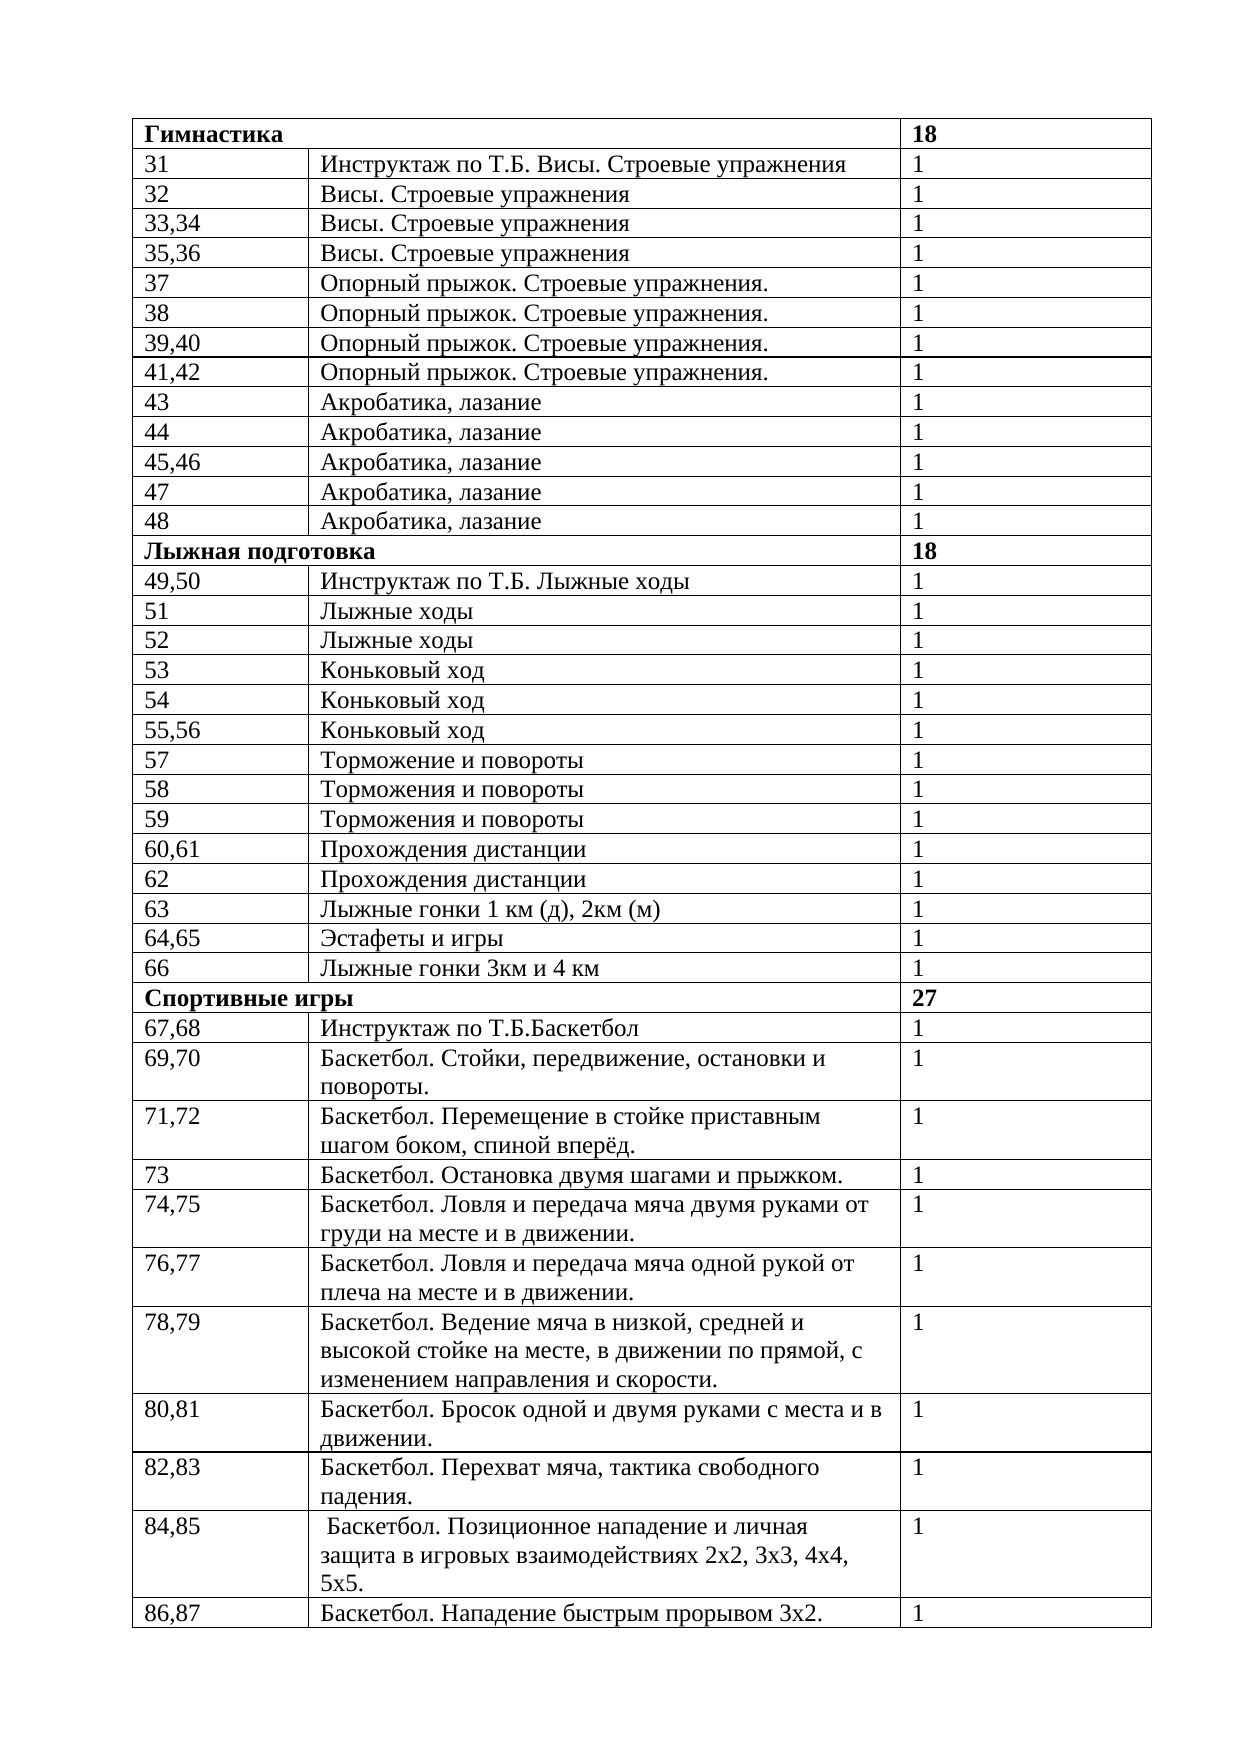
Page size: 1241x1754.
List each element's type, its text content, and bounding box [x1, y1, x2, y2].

table_cell 1 [901, 596, 1151, 624]
table_cell 76,77 [133, 1248, 308, 1306]
table_cell Прохождения дистанции [309, 834, 900, 863]
table_cell 1 [901, 715, 1151, 744]
table_cell 80,81 [133, 1394, 308, 1451]
table_cell Коньковый ход [309, 655, 900, 684]
table_cell Баскетбол. Перехват мяча, тактика свободного падения. [309, 1453, 900, 1510]
table_cell 1 [901, 894, 1151, 922]
table_cell 1 [901, 775, 1151, 803]
table_cell 1 [901, 447, 1151, 476]
table_cell 71,72 [133, 1101, 308, 1159]
table_cell 1 [901, 417, 1151, 446]
table_cell 64,65 [133, 924, 308, 952]
table_cell 1 [901, 477, 1151, 505]
table_cell Опорный прыжок. Строевые упражнения. [309, 268, 900, 297]
table_cell 1 [901, 953, 1151, 982]
table_cell 1 [901, 358, 1151, 386]
table_cell Спортивные игры [133, 983, 900, 1012]
table_cell 1 [901, 1307, 1151, 1393]
table_cell 60,61 [133, 834, 308, 863]
table_cell 1 [901, 268, 1151, 297]
table_cell 1 [901, 1394, 1151, 1451]
table_cell 47 [133, 477, 308, 505]
table_cell Акробатика, лазание [309, 417, 900, 446]
table_cell Инструктаж по Т.Б. Висы. Строевые упражнения [309, 149, 900, 178]
table_cell 1 [901, 1248, 1151, 1306]
table_cell 1 [901, 1043, 1151, 1100]
table_cell 41,42 [133, 358, 308, 386]
table_cell Баскетбол. Перемещение в стойке приставным шагом боком, спиной вперёд. [309, 1101, 900, 1159]
table_cell Баскетбол. Ловля и передача мяча двумя руками от груди на месте и в движении. [309, 1190, 900, 1247]
table_cell Эстафеты и игры [309, 924, 900, 952]
table_cell 38 [133, 298, 308, 327]
table_cell 1 [901, 506, 1151, 535]
table_cell 74,75 [133, 1190, 308, 1247]
table_cell Гимнастика [133, 119, 900, 148]
table_cell 1 [901, 626, 1151, 654]
table_cell 86,87 [133, 1598, 308, 1627]
table_cell 1 [901, 566, 1151, 595]
table_cell 1 [901, 1511, 1151, 1597]
table_cell Акробатика, лазание [309, 447, 900, 476]
table_cell 1 [901, 1013, 1151, 1042]
table_cell 1 [901, 1160, 1151, 1188]
table_cell Опорный прыжок. Строевые упражнения. [309, 358, 900, 386]
table_cell Баскетбол. Стойки, передвижение, остановки и повороты. [309, 1043, 900, 1100]
table_cell 73 [133, 1160, 308, 1188]
table_cell Акробатика, лазание [309, 506, 900, 535]
table_cell 51 [133, 596, 308, 624]
table_cell 1 [901, 1190, 1151, 1247]
table_cell Коньковый ход [309, 685, 900, 714]
table_cell Висы. Строевые упражнения [309, 179, 900, 207]
table_cell 1 [901, 1101, 1151, 1159]
table_cell 1 [901, 328, 1151, 356]
table_cell 49,50 [133, 566, 308, 595]
table_cell 55,56 [133, 715, 308, 744]
table_cell Опорный прыжок. Строевые упражнения. [309, 328, 900, 356]
table_cell Лыжная подготовка [133, 536, 900, 565]
table_cell 1 [901, 685, 1151, 714]
table_cell Акробатика, лазание [309, 387, 900, 416]
table_cell 31 [133, 149, 308, 178]
table_cell Лыжные ходы [309, 596, 900, 624]
table_cell 1 [901, 655, 1151, 684]
table_cell Опорный прыжок. Строевые упражнения. [309, 298, 900, 327]
table_cell 63 [133, 894, 308, 922]
table_cell 1 [901, 238, 1151, 267]
table_cell 84,85 [133, 1511, 308, 1597]
table_cell 18 [901, 536, 1151, 565]
table_cell Баскетбол. Бросок одной и двумя руками с места и в движении. [309, 1394, 900, 1451]
table_cell Висы. Строевые упражнения [309, 238, 900, 267]
table_cell 1 [901, 804, 1151, 833]
table_cell 54 [133, 685, 308, 714]
table_cell Торможения и повороты [309, 804, 900, 833]
table_cell 62 [133, 864, 308, 893]
table_cell Лыжные гонки 1 км (д), 2км (м) [309, 894, 900, 922]
table_cell 1 [901, 864, 1151, 893]
table_cell 1 [901, 745, 1151, 773]
table_cell 1 [901, 209, 1151, 237]
table_cell 57 [133, 745, 308, 773]
table_cell 32 [133, 179, 308, 207]
table_cell 1 [901, 1598, 1151, 1627]
table_cell 39,40 [133, 328, 308, 356]
table_cell Баскетбол. Нападение быстрым прорывом 3х2. [309, 1598, 900, 1627]
table_cell 44 [133, 417, 308, 446]
table_cell 1 [901, 149, 1151, 178]
table_cell Баскетбол. Ловля и передача мяча одной рукой от плеча на месте и в движении. [309, 1248, 900, 1306]
table_cell 59 [133, 804, 308, 833]
table_cell Инструктаж по Т.Б.Баскетбол [309, 1013, 900, 1042]
table_cell 1 [901, 387, 1151, 416]
table_cell Торможения и повороты [309, 775, 900, 803]
table_cell 52 [133, 626, 308, 654]
table_cell 45,46 [133, 447, 308, 476]
table_cell 33,34 [133, 209, 308, 237]
table_cell Лыжные гонки 3км и 4 км [309, 953, 900, 982]
table_cell Баскетбол. Позиционное нападение и личная защита в игровых взаимодействиях 2х2, 3х3, 4х4, 5х5. [309, 1511, 900, 1597]
table_cell 1 [901, 924, 1151, 952]
table_cell 1 [901, 1453, 1151, 1510]
table_cell 69,70 [133, 1043, 308, 1100]
table_cell Лыжные ходы [309, 626, 900, 654]
table_cell 43 [133, 387, 308, 416]
table_cell 48 [133, 506, 308, 535]
table_cell Баскетбол. Ведение мяча в низкой, средней и высокой стойке на месте, в движении по прямой, с изменением направления и скорости. [309, 1307, 900, 1393]
table_cell Прохождения дистанции [309, 864, 900, 893]
table_cell Коньковый ход [309, 715, 900, 744]
table_cell Висы. Строевые упражнения [309, 209, 900, 237]
table_cell Инструктаж по Т.Б. Лыжные ходы [309, 566, 900, 595]
table_cell 1 [901, 179, 1151, 207]
table_cell 18 [901, 119, 1151, 148]
table_cell Торможение и повороты [309, 745, 900, 773]
table_cell 66 [133, 953, 308, 982]
table_cell 67,68 [133, 1013, 308, 1042]
table_cell Акробатика, лазание [309, 477, 900, 505]
table_cell 35,36 [133, 238, 308, 267]
table_cell 58 [133, 775, 308, 803]
table_cell 37 [133, 268, 308, 297]
table_cell Баскетбол. Остановка двумя шагами и прыжком. [309, 1160, 900, 1188]
table_cell 1 [901, 298, 1151, 327]
table_cell 1 [901, 834, 1151, 863]
table_cell 82,83 [133, 1453, 308, 1510]
table_cell 53 [133, 655, 308, 684]
table_cell 78,79 [133, 1307, 308, 1393]
table_cell 27 [901, 983, 1151, 1012]
